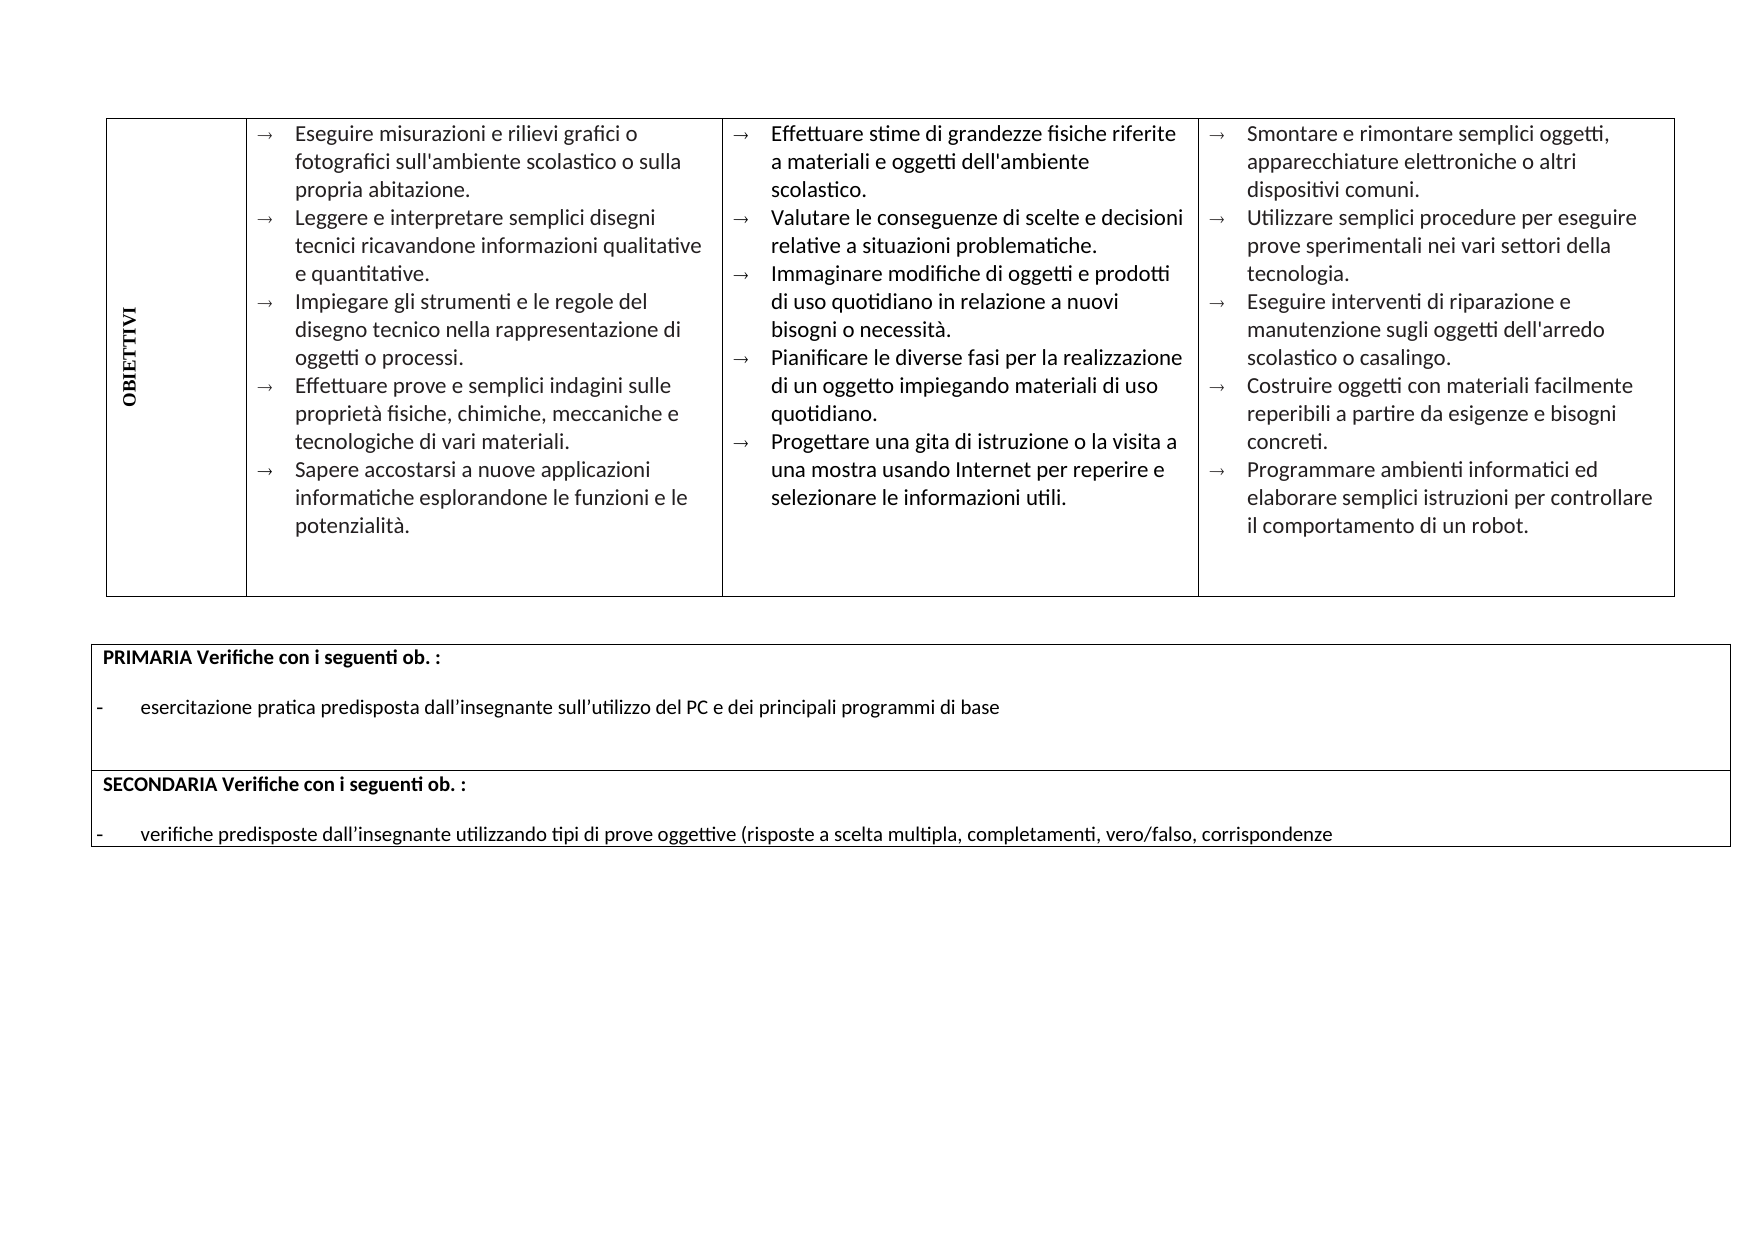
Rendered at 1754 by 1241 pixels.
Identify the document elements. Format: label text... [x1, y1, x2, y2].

table_cell Effettuare stime di grandezze fisiche riferite a materiali e oggetti dell'ambiente scolastico. Valutare le conseguenze di scelte e decisioni relative a situazioni problematiche. Immaginare modifiche di oggetti e prodotti di uso quotidiano in relazione a nuovi bisogni o necessità. Pianificare le diverse fasi per la realizzazione di un oggetto impiegando materiali di uso quotidiano. Progettare una gita di istruzione o la visita a una mostra usando Internet per reperire e selezionare le informazioni utili. [723, 119, 1198, 596]
table_cell SECONDARIA Verifiche con i seguenti ob. : verifiche predisposte dall’insegnante utilizzando tipi di prove oggettive (risposte a scelta multipla, completamenti, vero/falso, corrispondenze [92, 771, 1730, 846]
table_header PRIMARIA Verifiche con i seguenti ob. : esercitazione pratica predisposta dall’insegnante sull’utilizzo del PC e dei principali programmi di base [92, 645, 1730, 770]
table_cell OBIETTIVI [107, 119, 246, 596]
table_cell Eseguire misurazioni e rilievi grafici o fotografici sull'ambiente scolastico o sulla propria abitazione. Leggere e interpretare semplici disegni tecnici ricavandone informazioni qualitative e quantitative. Impiegare gli strumenti e le regole del disegno tecnico nella rappresentazione di oggetti o processi. Effettuare prove e semplici indagini sulle proprietà fisiche, chimiche, meccaniche e tecnologiche di vari materiali. Sapere accostarsi a nuove applicazioni informatiche esplorandone le funzioni e le potenzialità. [247, 119, 722, 596]
table_cell Smontare e rimontare semplici oggetti, apparecchiature elettroniche o altri dispositivi comuni. Utilizzare semplici procedure per eseguire prove sperimentali nei vari settori della tecnologia. Eseguire interventi di riparazione e manutenzione sugli oggetti dell'arredo scolastico o casalingo. Costruire oggetti con materiali facilmente reperibili a partire da esigenze e bisogni concreti. Programmare ambienti informatici ed elaborare semplici istruzioni per controllare il comportamento di un robot. [1199, 119, 1674, 596]
